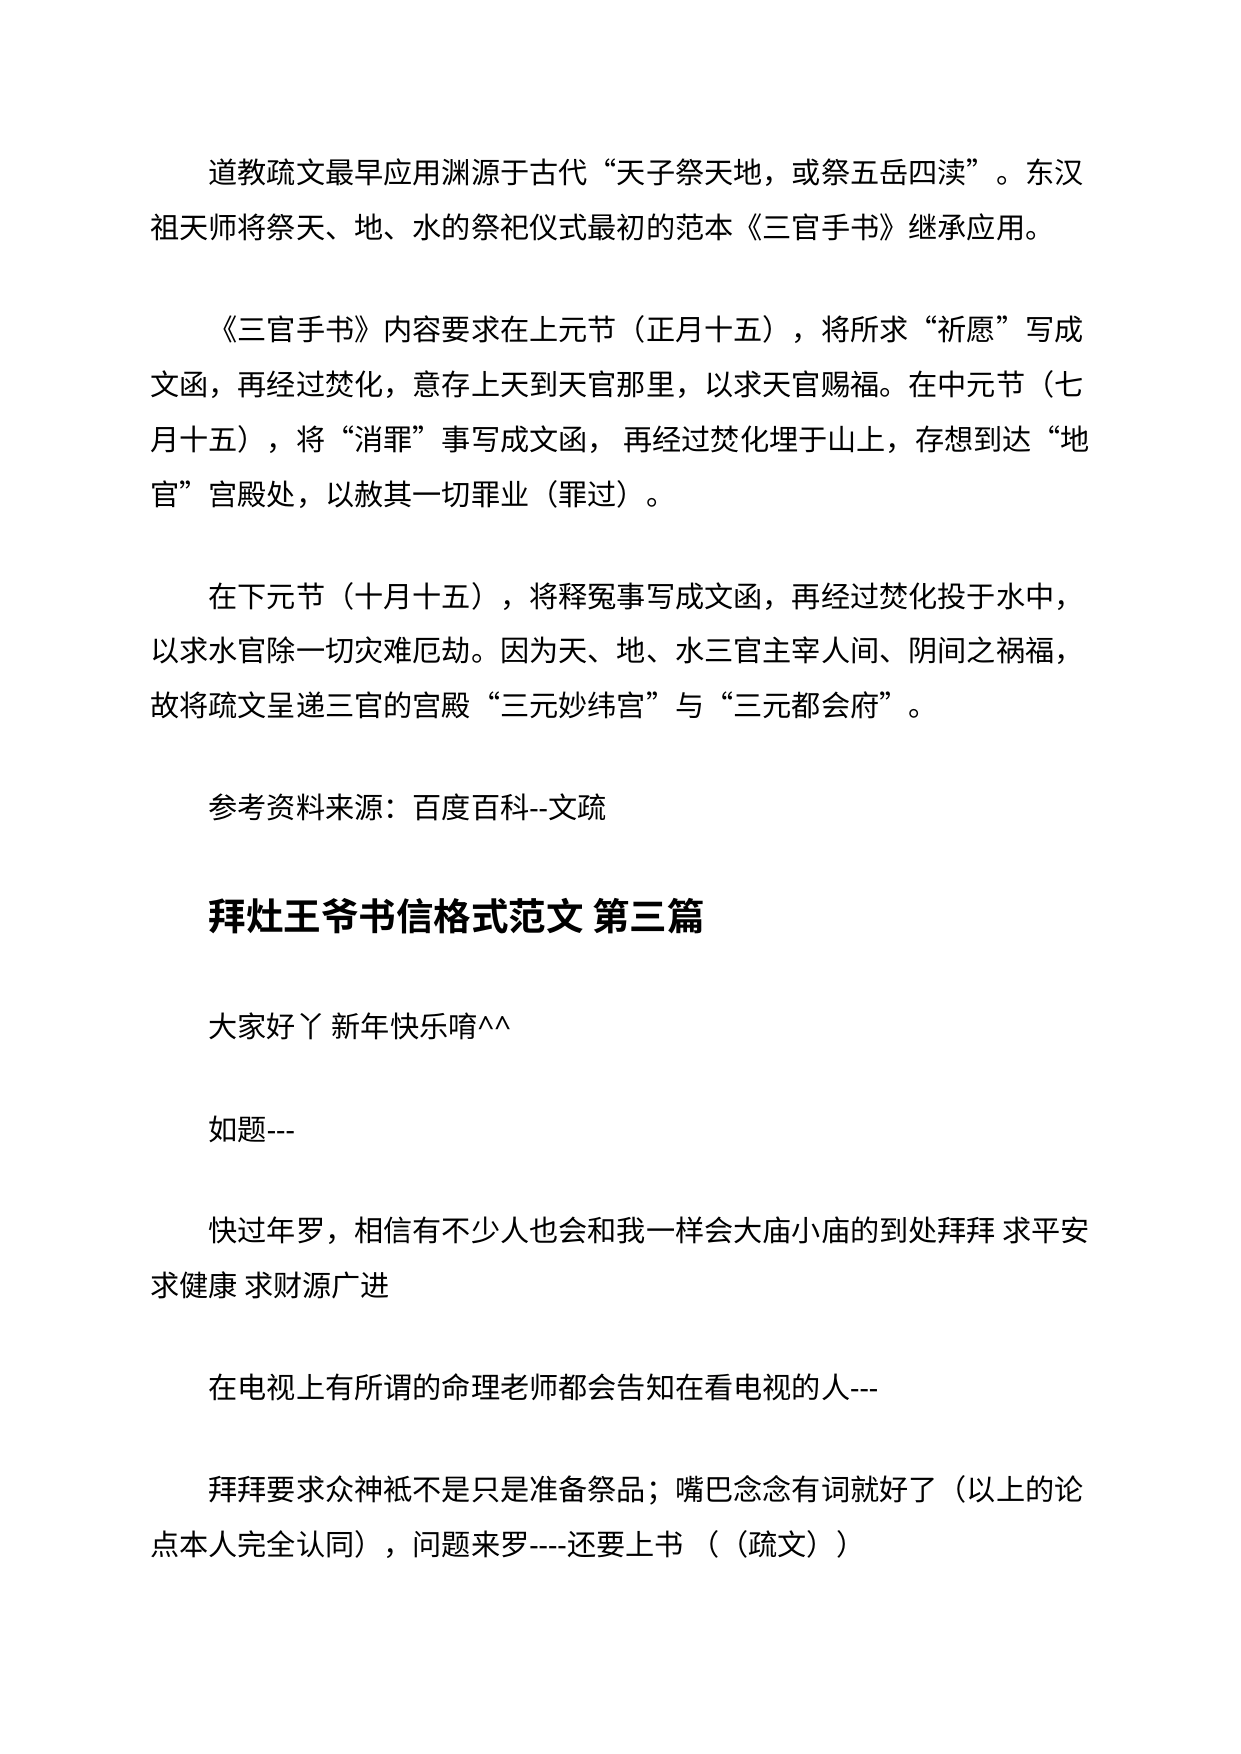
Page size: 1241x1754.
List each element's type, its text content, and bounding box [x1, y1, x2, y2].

text 在电视上有所谓的命理老师都会告知在看电视的人--- [150, 1365, 1090, 1407]
text 道教疏文最早应用渊源于古代“天子祭天地，或祭五岳四渎”。东汉祖天师将祭天、地、水的祭祀仪式最初的范本《三官手书》继承应用。 [150, 150, 1090, 247]
text 如题--- [150, 1106, 1090, 1148]
text 《三官手书》内容要求在上元节（正月十五），将所求“祈愿”写成文函，再经过焚化，意存上天到天官那里，以求天官赐福。在中元节（七月十五），将“消罪”事写成文函， 再经过焚化埋于山上，存想到达“地官”宫殿处，以赦其一切罪业（罪过）。 [150, 307, 1090, 514]
text 拜灶王爷书信格式范文 第三篇 [150, 887, 1090, 941]
text 大家好丫 新年快乐唷^^ [150, 1004, 1090, 1046]
text 在下元节（十月十五），将释冤事写成文函，再经过焚化投于水中，以求水官除一切灾难厄劫。因为天、地、水三官主宰人间、阴间之祸福，故将疏文呈递三官的宫殿“三元妙纬宫”与“三元都会府”。 [150, 573, 1090, 725]
text 参考资料来源：百度百科--文疏 [150, 785, 1090, 827]
text 快过年罗，相信有不少人也会和我一样会大庙小庙的到处拜拜 求平安 求健康 求财源广进 [150, 1208, 1090, 1305]
text 拜拜要求众神袛不是只是准备祭品；嘴巴念念有词就好了（以上的论点本人完全认同），问题来罗----还要上书 （（疏文）） [150, 1467, 1090, 1564]
